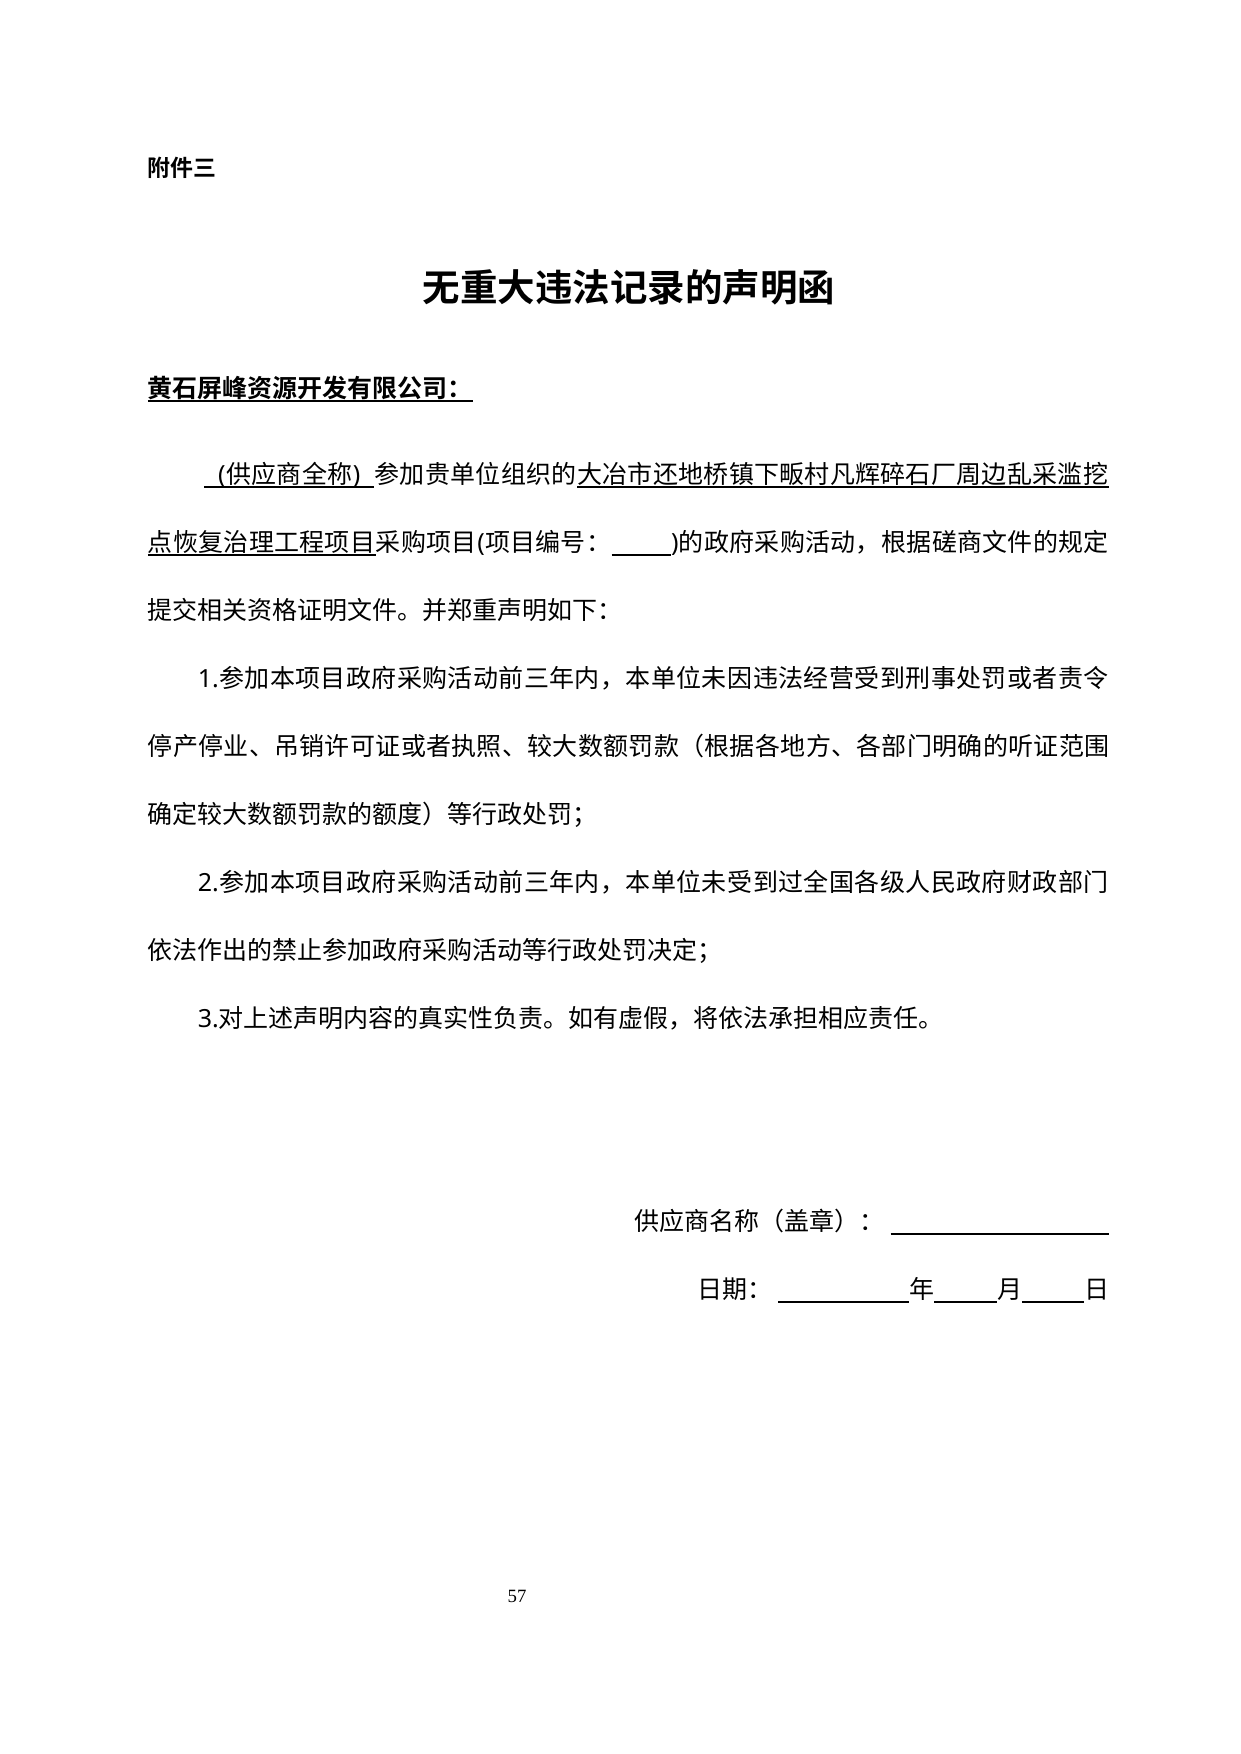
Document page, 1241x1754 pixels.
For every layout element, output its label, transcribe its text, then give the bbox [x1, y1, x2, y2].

text 无重大违法记录的声明函 [148, 251, 1109, 319]
text 1.参加本项目政府采购活动前三年内，本单位未因违法经营受到刑事处罚或者责令停产停业、吊销许可证或者执照、较大数额罚款（根据各地方、各部门明确的听证范围确定较大数额罚款的额度）等行政处罚； [148, 643, 1109, 846]
text 2.参加本项目政府采购活动前三年内，本单位未受到过全国各级人民政府财政部门依法作出的禁止参加政府采购活动等行政处罚决定； [148, 846, 1109, 982]
text 黄石屏峰资源开发有限公司： [148, 353, 1109, 421]
text 3.对上述声明内容的真实性负责。如有虚假，将依法承担相应责任。 [148, 982, 1109, 1050]
text 供应商名称（盖章）： [148, 1186, 1109, 1254]
text (供应商全称) 参加贵单位组织的大冶市还地桥镇下畈村凡辉碎石厂周边乱采滥挖点恢复治理工程项目采购项目(项目编号： )的政府采购活动，根据磋商文件的规定提交相关资格证明文件。并郑重声明如下： [148, 439, 1109, 643]
text 附件三 [148, 149, 1109, 183]
text 日期： 年 月 日 [148, 1254, 1109, 1322]
